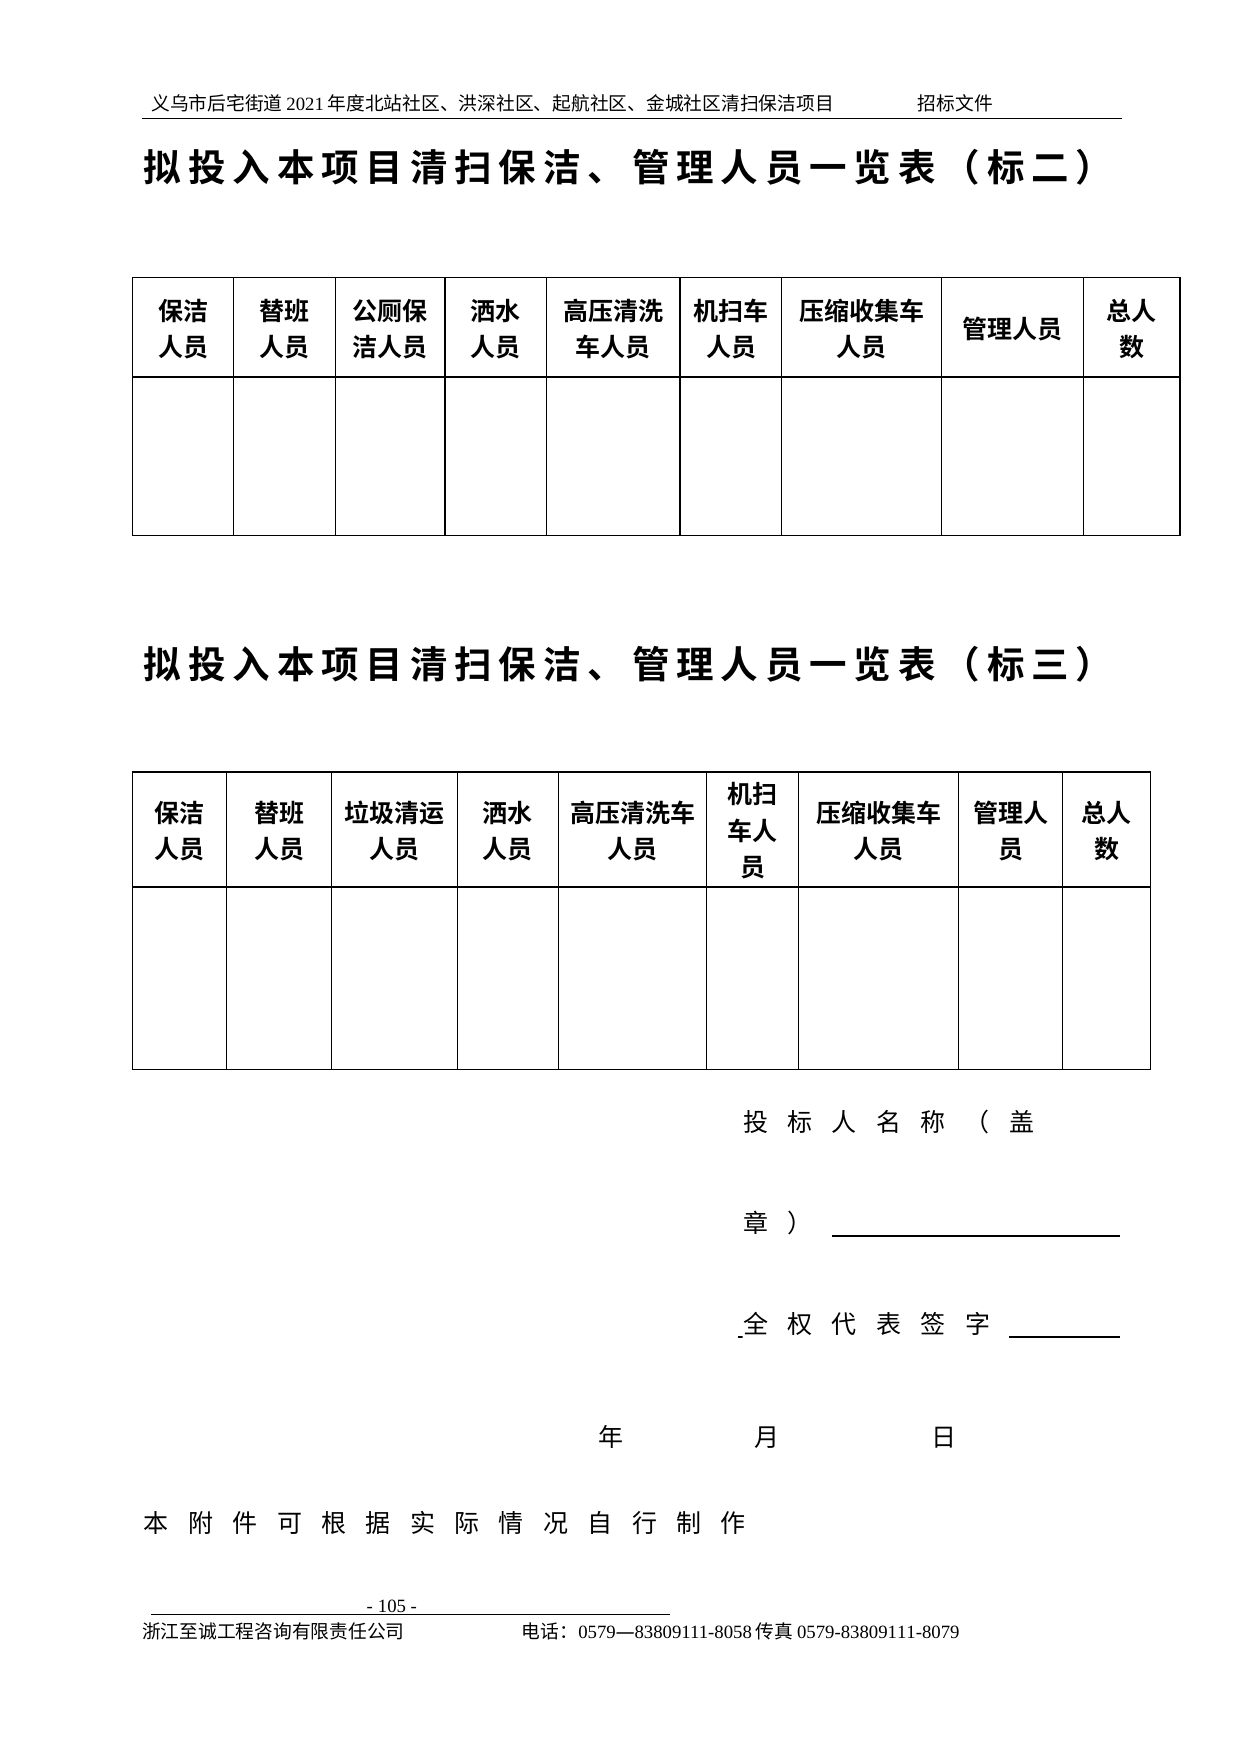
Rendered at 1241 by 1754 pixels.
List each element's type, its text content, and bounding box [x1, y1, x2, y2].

table_cell [1063, 888, 1150, 1069]
table_header 保洁 人员 [133, 278, 233, 376]
table_header 洒水 人员 [446, 278, 546, 376]
table_cell [942, 378, 1083, 535]
text 拟投入本项目清扫保洁、管理人员一览表（标二） [144, 132, 1120, 199]
table_header 洒水 人员 [458, 773, 558, 886]
table_cell [458, 888, 558, 1069]
table_header 压缩收集车人员 [799, 773, 958, 886]
text 本附件可根据实际情况自行制作 [144, 1488, 1120, 1555]
table_header 压缩收集车人员 [782, 278, 941, 376]
table_cell [782, 378, 941, 535]
table_header 机扫车 人员 [681, 278, 781, 376]
table_cell [133, 378, 233, 535]
text 拟投入本项目清扫保洁、管理人员一览表（标三） [144, 629, 1120, 696]
table_header 公厕保洁人员 [336, 278, 444, 376]
table_header 保洁 人员 [133, 773, 226, 886]
text 投标人名称（盖章） 全权代表签字 [738, 1087, 1120, 1357]
table_cell [681, 378, 781, 535]
text 年 月 日 [144, 1402, 1120, 1469]
table_cell [707, 888, 798, 1069]
table_header 管理人员 [942, 278, 1083, 376]
table_cell [559, 888, 706, 1069]
table_header 机扫车人员 [707, 773, 798, 886]
table_cell [234, 378, 335, 535]
table_header 垃圾清运人员 [332, 773, 457, 886]
table_header 高压清洗车人员 [559, 773, 706, 886]
table_cell [799, 888, 958, 1069]
table_cell [446, 378, 546, 535]
table_cell [227, 888, 331, 1069]
table_header 替班 人员 [234, 278, 335, 376]
table_header 高压清洗车人员 [547, 278, 679, 376]
table_cell [547, 378, 679, 535]
table_cell [133, 888, 226, 1069]
table_cell [1084, 378, 1179, 535]
table_cell [959, 888, 1062, 1069]
table_header 管理人员 [959, 773, 1062, 886]
table_header 替班 人员 [227, 773, 331, 886]
table_header 总人数 [1063, 773, 1150, 886]
table_cell [332, 888, 457, 1069]
table_cell [336, 378, 444, 535]
table_header 总人数 [1084, 278, 1179, 376]
